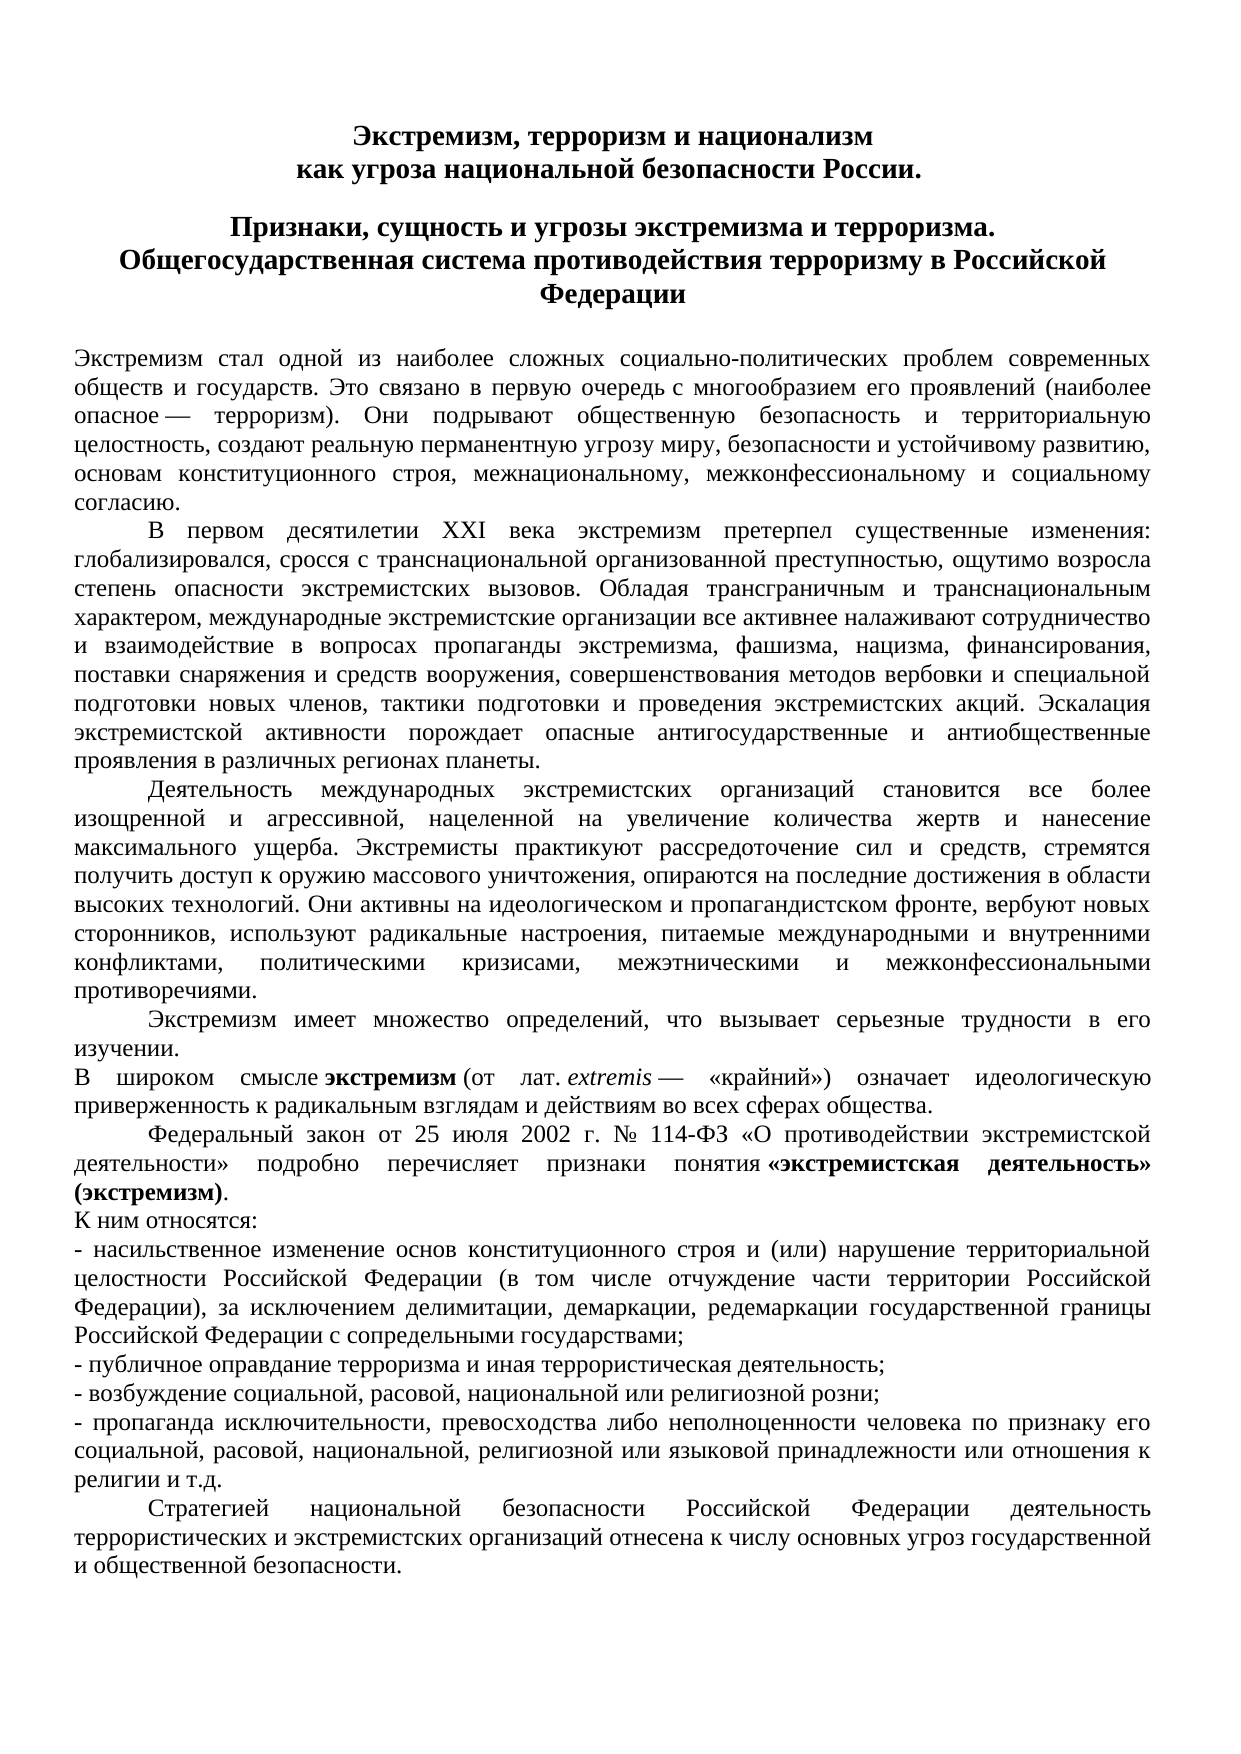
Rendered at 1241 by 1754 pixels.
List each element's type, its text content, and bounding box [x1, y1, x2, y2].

text Экстремизм стал одной из наиболее сложных социально-политических проблем современных обществ и государств. Это связано в первую очередь с многообразием его проявлений (наиболее опасное — терроризм). Они подрывают общественную безопасность и территориальную целостность, создают реальную перманентную угрозу миру, безопасности и устойчивому развитию, основам конституционного строя, межнациональному, межконфессиональному и социальному согласию. [74, 343, 1152, 515]
text Общегосударственная система противодействия терроризму в Российской Федерации [74, 242, 1152, 309]
text Экстремизм, терроризм и национализм [74, 118, 1152, 152]
text Стратегией национальной безопасности Российской Федерации деятельность террористических и экстремистских организаций отнесена к числу основных угроз государственной и общественной безопасности. [74, 1493, 1152, 1579]
text Признаки, сущность и угрозы экстремизма и терроризма. [74, 209, 1152, 242]
text Деятельность международных экстремистских организаций становится все более изощренной и агрессивной, нацеленной на увеличение количества жертв и нанесение максимального ущерба. Экстремисты практикуют рассредоточение сил и средств, стремятся получить доступ к оружию массового уничтожения, опираются на последние достижения в области высоких технологий. Они активны на идеологическом и пропагандистском фронте, вербуют новых сторонников, используют радикальные настроения, питаемые международными и внутренними конфликтами, политическими кризисами, межэтническими и межконфессиональными противоречиями. [74, 774, 1152, 1004]
text Экстремизм имеет множество определений, что вызывает серьезные трудности в его изучении. [74, 1004, 1152, 1062]
text - возбуждение социальной, расовой, национальной или религиозной розни; [74, 1378, 1152, 1407]
text К ним относятся: [74, 1205, 1152, 1234]
text В широком смысле экстремизм (от лат. extremis — «крайний») означает идеологическую приверженность к радикальным взглядам и действиям во всех сферах общества. [74, 1062, 1152, 1119]
text - публичное оправдание терроризма и иная террористическая деятельность; [74, 1349, 1152, 1378]
text Федеральный закон от 25 июля 2002 г. № 114-ФЗ «О противодействии экстремистской деятельности» подробно перечисляет признаки понятия «экстремистская деятельность» (экстремизм). [74, 1119, 1152, 1205]
text - пропаганда исключительности, превосходства либо неполноценности человека по признаку его социальной, расовой, национальной, религиозной или языковой принадлежности или отношения к религии и т.д. [74, 1407, 1152, 1493]
text В первом десятилетии XXI века экстремизм претерпел существенные изменения: глобализировался, сросся с транснациональной организованной преступностью, ощутимо возросла степень опасности экстремистских вызовов. Обладая трансграничным и транснациональным характером, международные экстремистские организации все активнее налаживают сотрудничество и взаимодействие в вопросах пропаганды экстремизма, фашизма, нацизма, финансирования, поставки снаряжения и средств вооружения, совершенствования методов вербовки и специальной подготовки новых членов, тактики подготовки и проведения экстремистских акций. Эскалация экстремистской активности порождает опасные антигосударственные и антиобщественные проявления в различных регионах планеты. [74, 515, 1152, 774]
text - насильственное изменение основ конституционного строя и (или) нарушение территориальной целостности Российской Федерации (в том числе отчуждение части территории Российской Федерации), за исключением делимитации, демаркации, редемаркации государственной границы Российской Федерации с сопредельными государствами; [74, 1234, 1152, 1349]
text как угроза национальной безопасности России. [74, 152, 1152, 185]
